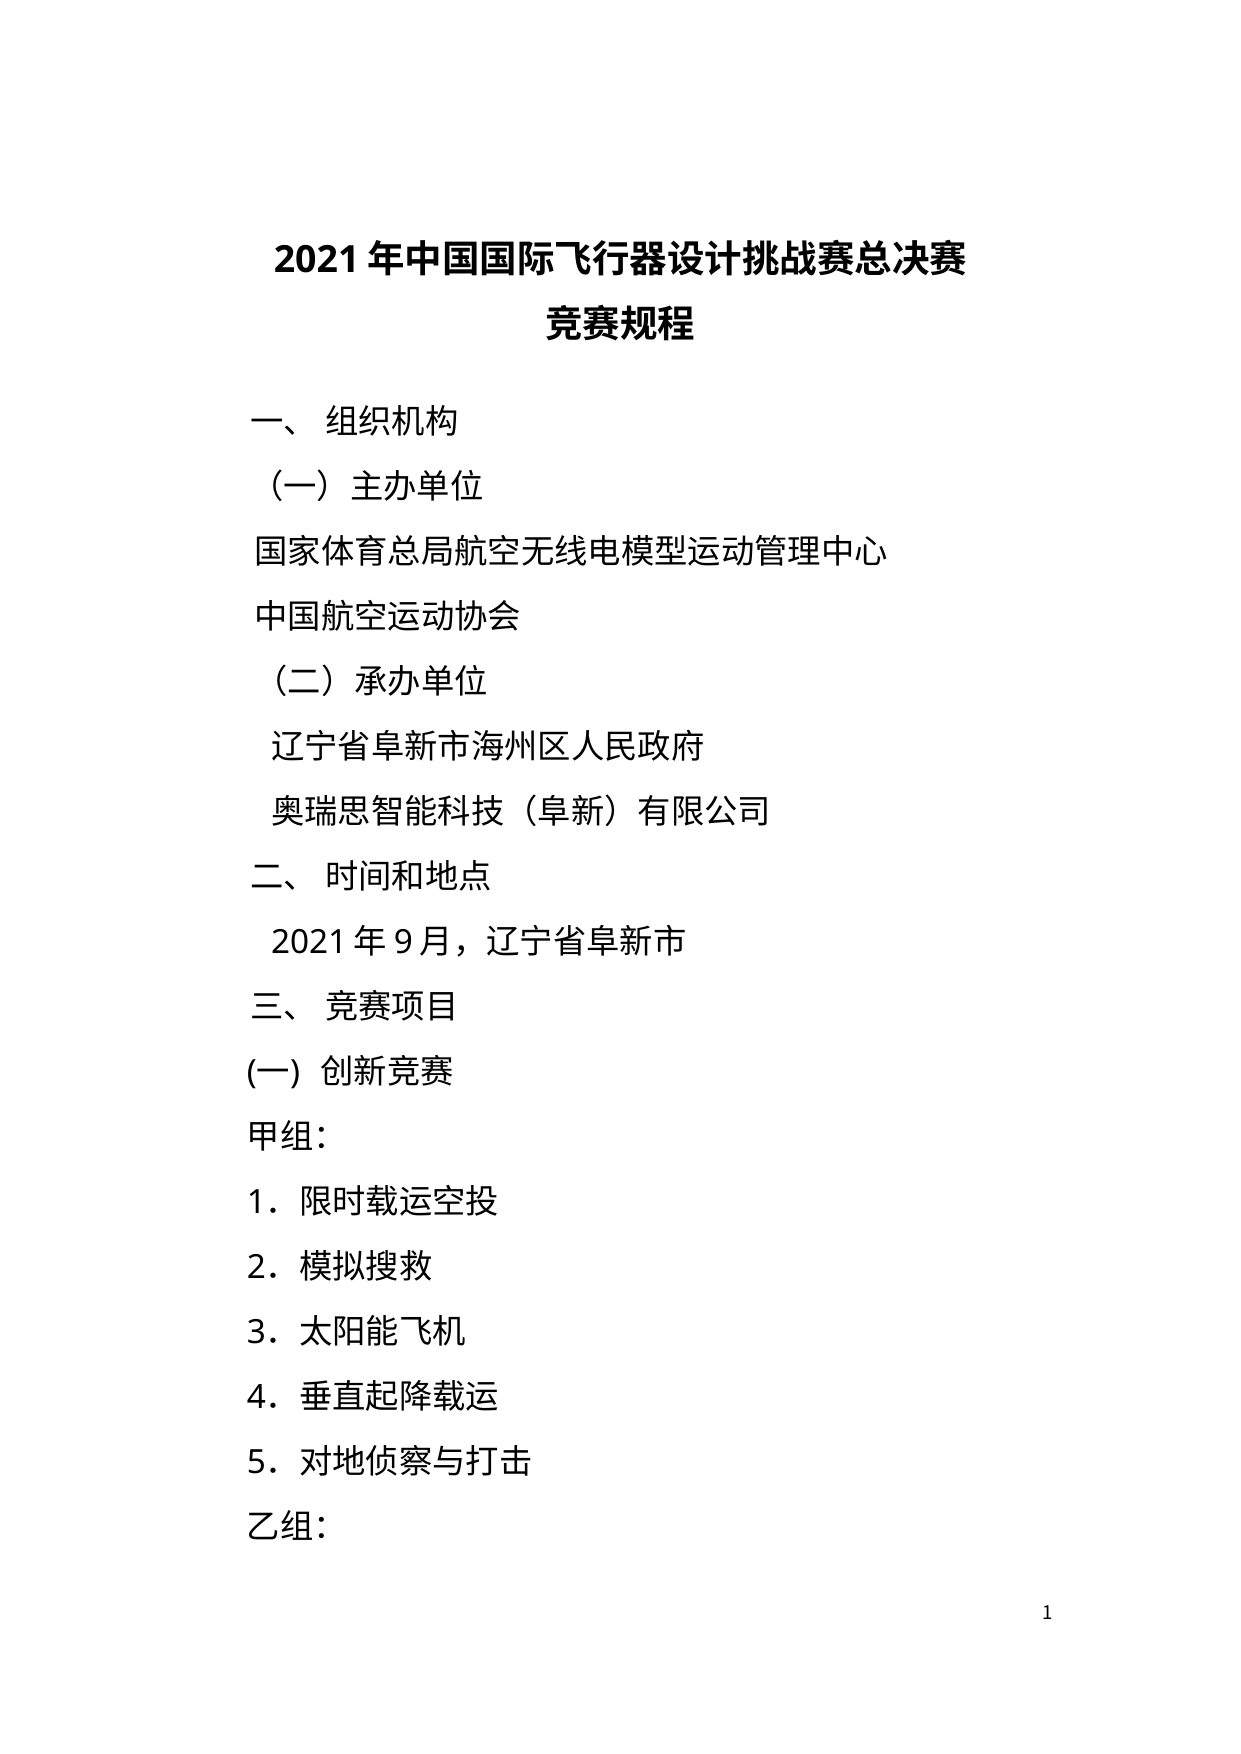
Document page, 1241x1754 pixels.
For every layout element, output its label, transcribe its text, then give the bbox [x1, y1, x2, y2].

list 组织机构 [250, 386, 1053, 451]
text 国家体育总局航空无线电模型运动管理中心 [187, 516, 1053, 581]
text 竞赛规程 [187, 289, 1053, 354]
text 中国航空运动协会 [187, 581, 1053, 646]
list 3．太阳能飞机 [247, 1296, 1053, 1361]
text （一）主办单位 [250, 451, 1053, 516]
list 5．对地侦察与打击 [247, 1426, 1053, 1491]
list 乙组： [247, 1491, 1053, 1556]
text （二）承办单位 [187, 646, 1053, 711]
text 2021年9月，辽宁省阜新市 [187, 906, 1053, 971]
list 1．限时载运空投 [247, 1166, 1053, 1231]
list 时间和地点 [250, 841, 1053, 906]
list 2．模拟搜救 [247, 1231, 1053, 1296]
text 2021年中国国际飞行器设计挑战赛总决赛 [187, 224, 1053, 289]
text 辽宁省阜新市海州区人民政府 [187, 711, 1053, 776]
list 4．垂直起降载运 [247, 1361, 1053, 1426]
list 竞赛项目 [250, 971, 1053, 1036]
list 甲组： [247, 1101, 1053, 1166]
text 奥瑞思智能科技（阜新）有限公司 [187, 776, 1053, 841]
list 创新竞赛 [247, 1036, 1053, 1101]
